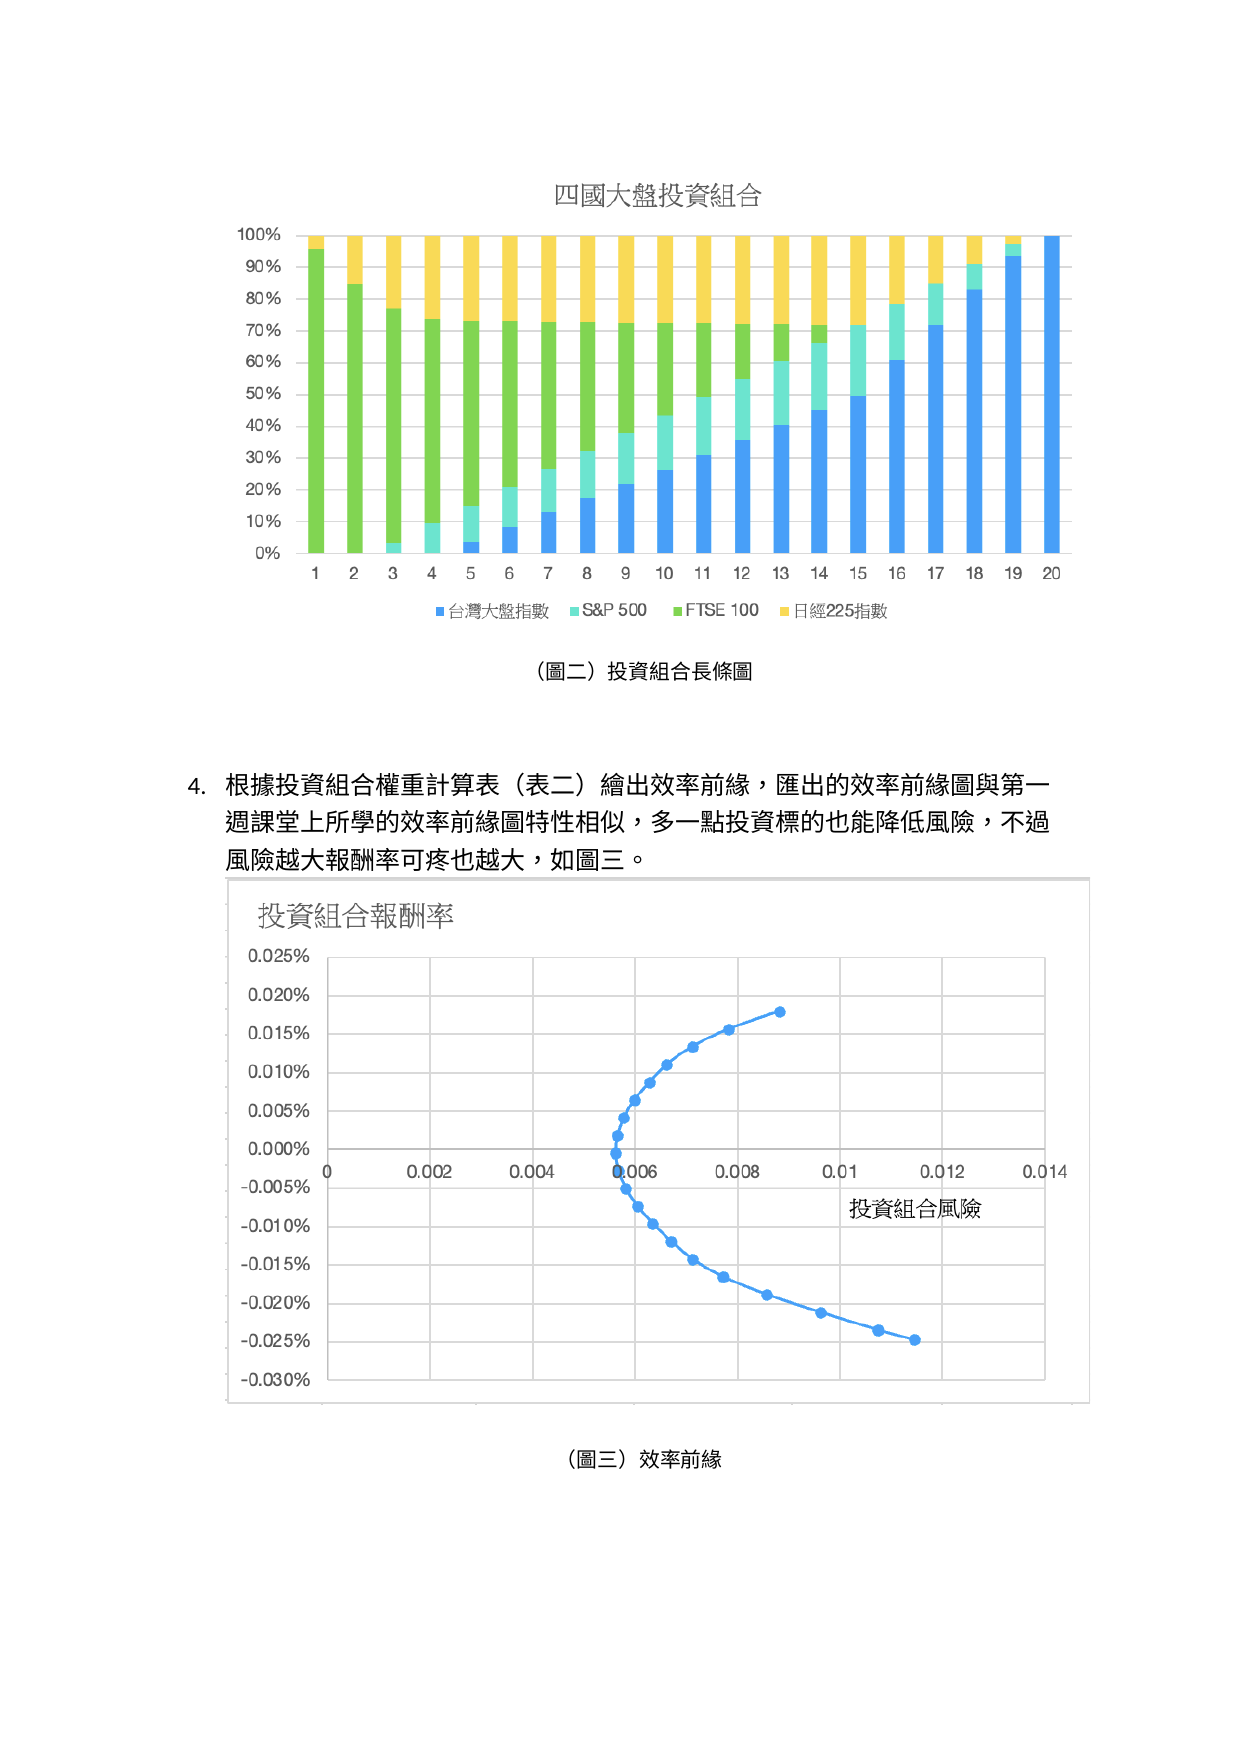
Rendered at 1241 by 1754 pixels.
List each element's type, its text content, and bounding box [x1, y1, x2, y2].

picture [225, 164, 1091, 635]
list （圖三）效率前緣 [225, 1439, 1053, 1477]
list 根據投資組合權重計算表（表二）繪出效率前緣，匯出的效率前緣圖與第一週課堂上所學的效率前緣圖特性相似，多一點投資標的也能降低風險，不過風險越大報酬率可疼也越大，如圖三。 [187, 764, 1053, 877]
picture [225, 877, 1091, 1405]
list （圖二）投資組合長條圖 [225, 652, 1053, 689]
